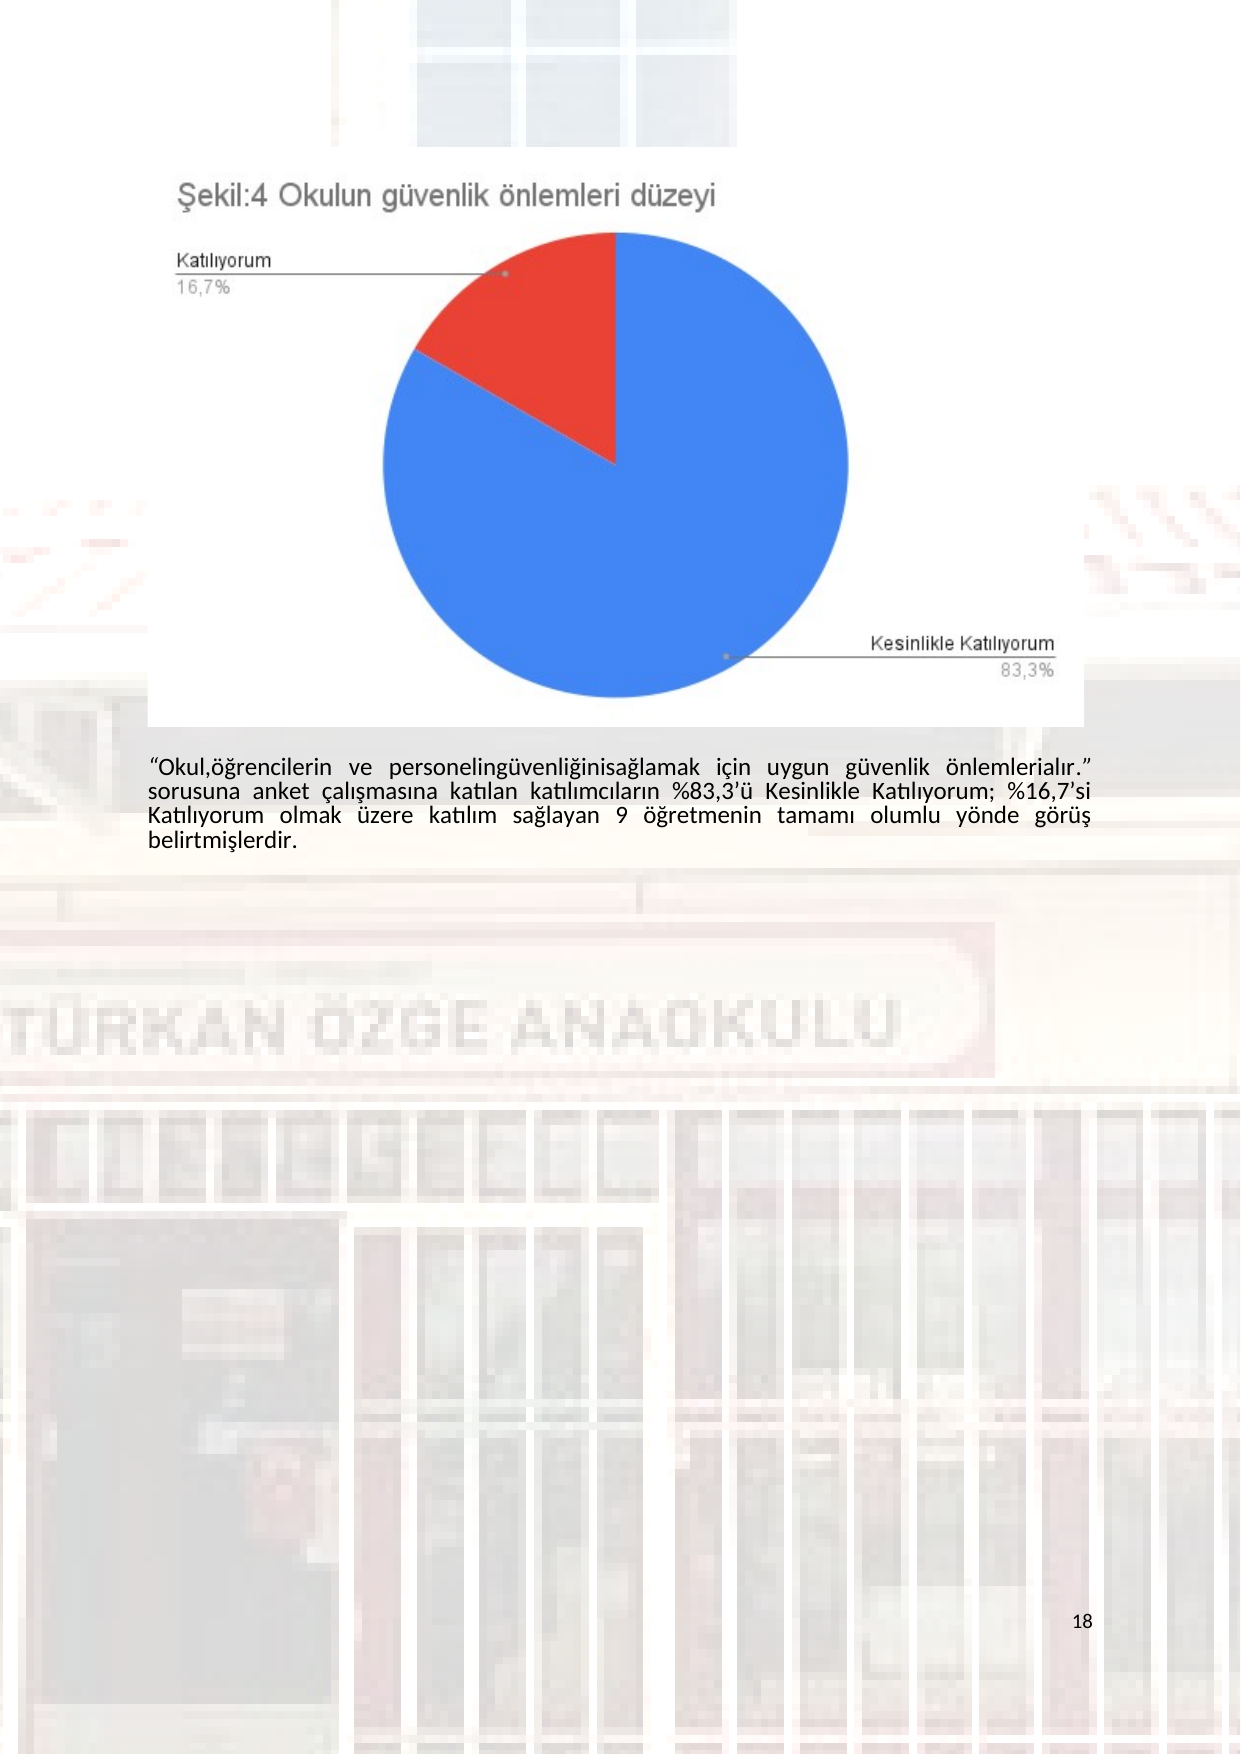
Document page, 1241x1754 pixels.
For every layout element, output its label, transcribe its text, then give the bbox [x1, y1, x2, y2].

text “Okul,öğrencilerin ve personelingüvenliğinisağlamak için uygun güvenlik önlemlerialır.” sorusuna anket çalışmasına katılan katılımcıların %83,3’ü Kesinlikle Katılıyorum; %16,7’si Katılıyorum olmak üzere katılım sağlayan 9 öğretmenin tamamı olumlu yönde görüş belirtmişlerdir. [148, 756, 1093, 853]
picture [147, 147, 1085, 727]
